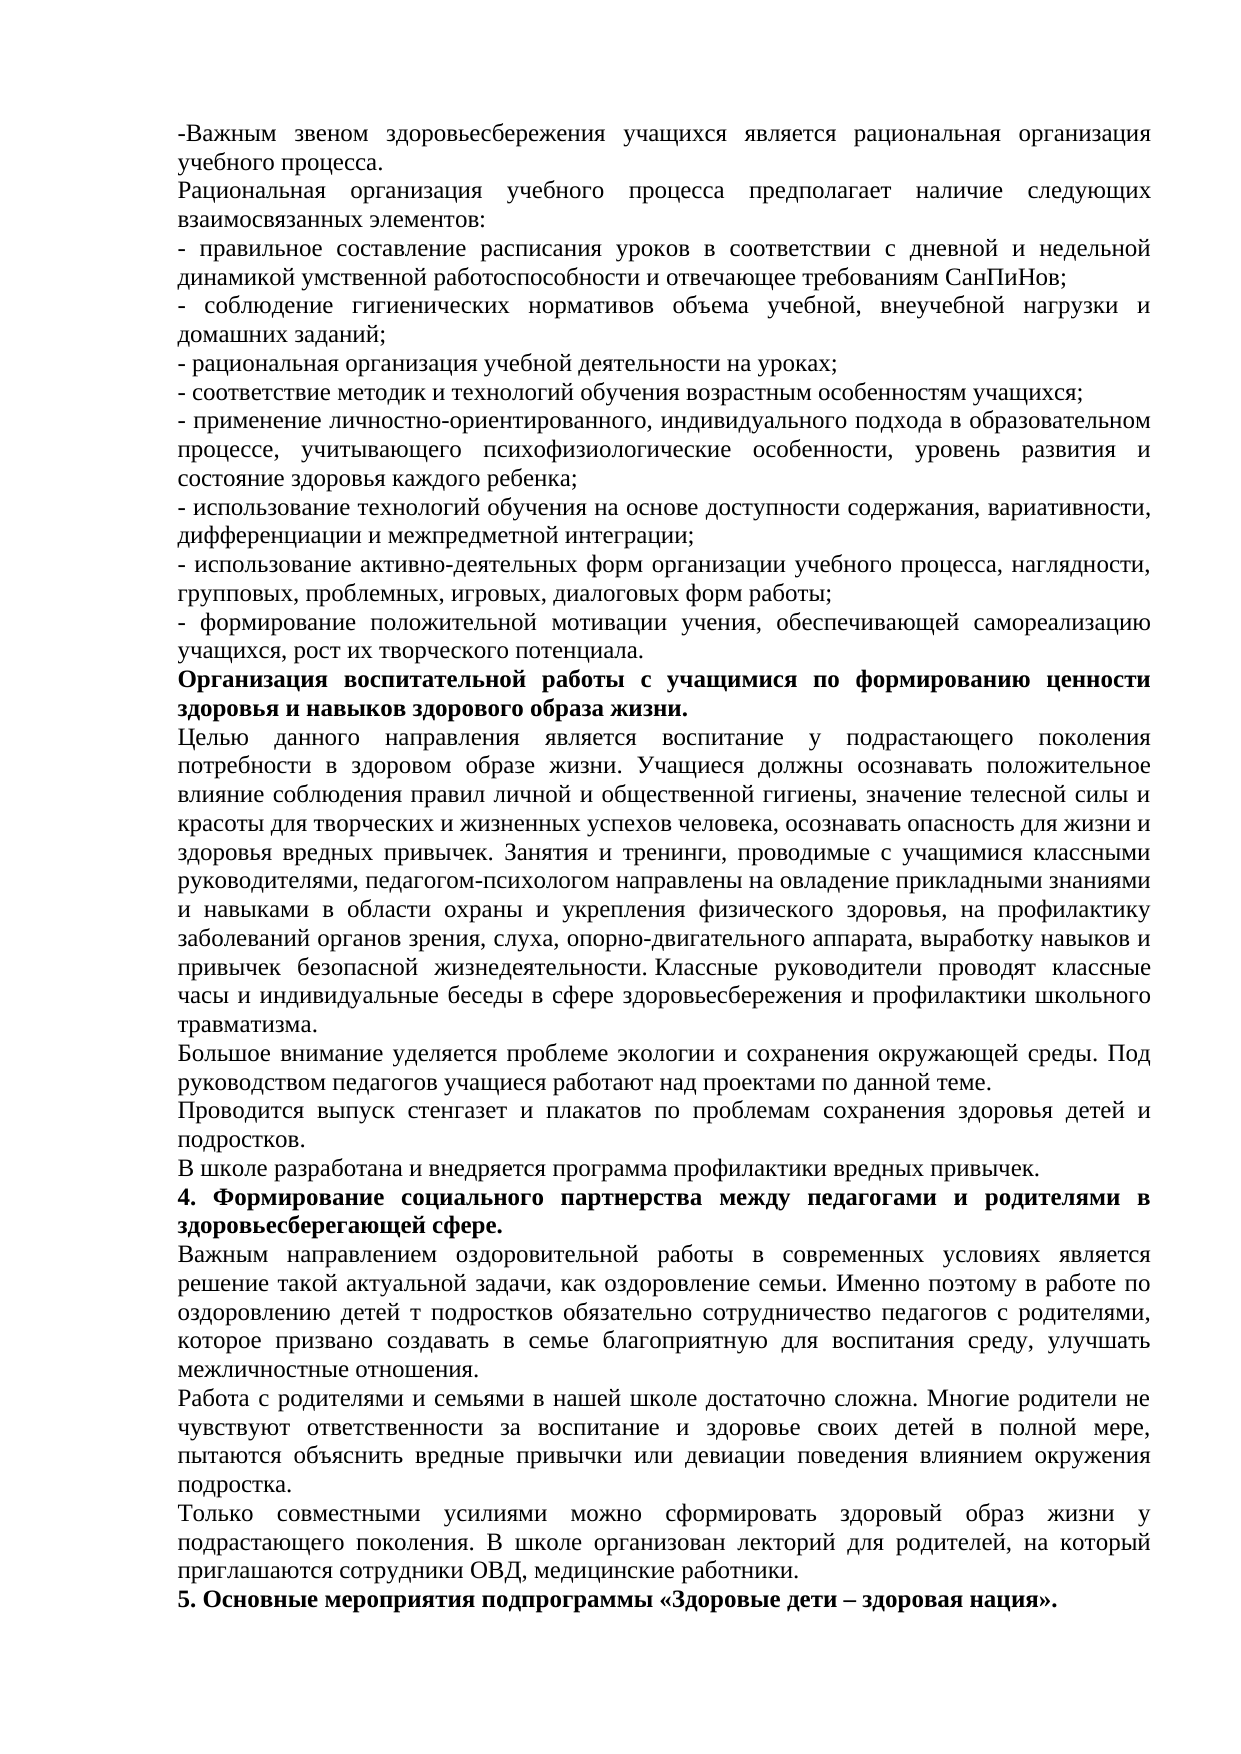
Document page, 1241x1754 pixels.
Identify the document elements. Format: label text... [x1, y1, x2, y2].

text 4. Формирование социального партнерства между педагогами и родителями в здоровьесберегающей сфере. [177, 1182, 1152, 1239]
text - соответствие методик и технологий обучения возрастным особенностям учащихся; [177, 377, 1152, 406]
text 5. Основные мероприятия подпрограммы «Здоровые дети – здоровая нация». [177, 1584, 1152, 1613]
text Проводится выпуск стенгазет и плакатов по проблемам сохранения здоровья детей и подростков. [177, 1096, 1152, 1153]
text -Важным звеном здоровьесбережения учащихся является рациональная организация учебного процесса. [177, 118, 1152, 176]
text Рациональная организация учебного процесса предполагает наличие следующих взаимосвязанных элементов: [177, 176, 1152, 233]
text - рациональная организация учебной деятельности на уроках; [177, 348, 1152, 377]
text - использование технологий обучения на основе доступности содержания, вариативности, дифференциации и межпредметной интеграции; [177, 492, 1152, 549]
text - правильное составление расписания уроков в соответствии с дневной и недельной динамикой умственной работоспособности и отвечающее требованиям СанПиНов; [177, 233, 1152, 291]
text - соблюдение гигиенических нормативов объема учебной, внеучебной нагрузки и домашних заданий; [177, 291, 1152, 348]
text - использование активно-деятельных форм организации учебного процесса, наглядности, групповых, проблемных, игровых, диалоговых форм работы; [177, 549, 1152, 607]
text - формирование положительной мотивации учения, обеспечивающей самореализацию учащихся, рост их творческого потенциала. [177, 607, 1152, 664]
text Организация воспитательной работы с учащимися по формированию ценности здоровья и навыков здорового образа жизни. [177, 664, 1152, 722]
text Работа с родителями и семьями в нашей школе достаточно сложна. Многие родители не чувствуют ответственности за воспитание и здоровье своих детей в полной мере, пытаются объяснить вредные привычки или девиации поведения влиянием окружения подростка. [177, 1383, 1152, 1498]
text - применение личностно-ориентированного, индивидуального подхода в образовательном процессе, учитывающего психофизиологические особенности, уровень развития и состояние здоровья каждого ребенка; [177, 406, 1152, 492]
text В школе разработана и внедряется программа профилактики вредных привычек. [177, 1153, 1152, 1182]
text Целью данного направления является воспитание у подрастающего поколения потребности в здоровом образе жизни. Учащиеся должны осознавать положительное влияние соблюдения правил личной и общественной гигиены, значение телесной силы и красоты для творческих и жизненных успехов человека, осознавать опасность для жизни и здоровья вредных привычек. Занятия и тренинги, проводимые с учащимися классными руководителями, педагогом-психологом направлены на овладение прикладными знаниями и навыками в области охраны и укрепления физического здоровья, на профилактику заболеваний органов зрения, слуха, опорно-двигательного аппарата, выработку навыков и привычек безопасной жизнедеятельности. Классные руководители проводят классные часы и индивидуальные беседы в сфере здоровьесбережения и профилактики школьного травматизма. [177, 722, 1152, 1038]
text Только совместными усилиями можно сформировать здоровый образ жизни у подрастающего поколения. В школе организован лекторий для родителей, на который приглашаются сотрудники ОВД, медицинские работники. [177, 1498, 1152, 1584]
text Большое внимание уделяется проблеме экологии и сохранения окружающей среды. Под руководством педагогов учащиеся работают над проектами по данной теме. [177, 1038, 1152, 1096]
text Важным направлением оздоровительной работы в современных условиях является решение такой актуальной задачи, как оздоровление семьи. Именно поэтому в работе по оздоровлению детей т подростков обязательно сотрудничество педагогов с родителями, которое призвано создавать в семье благоприятную для воспитания среду, улучшать межличностные отношения. [177, 1239, 1152, 1383]
